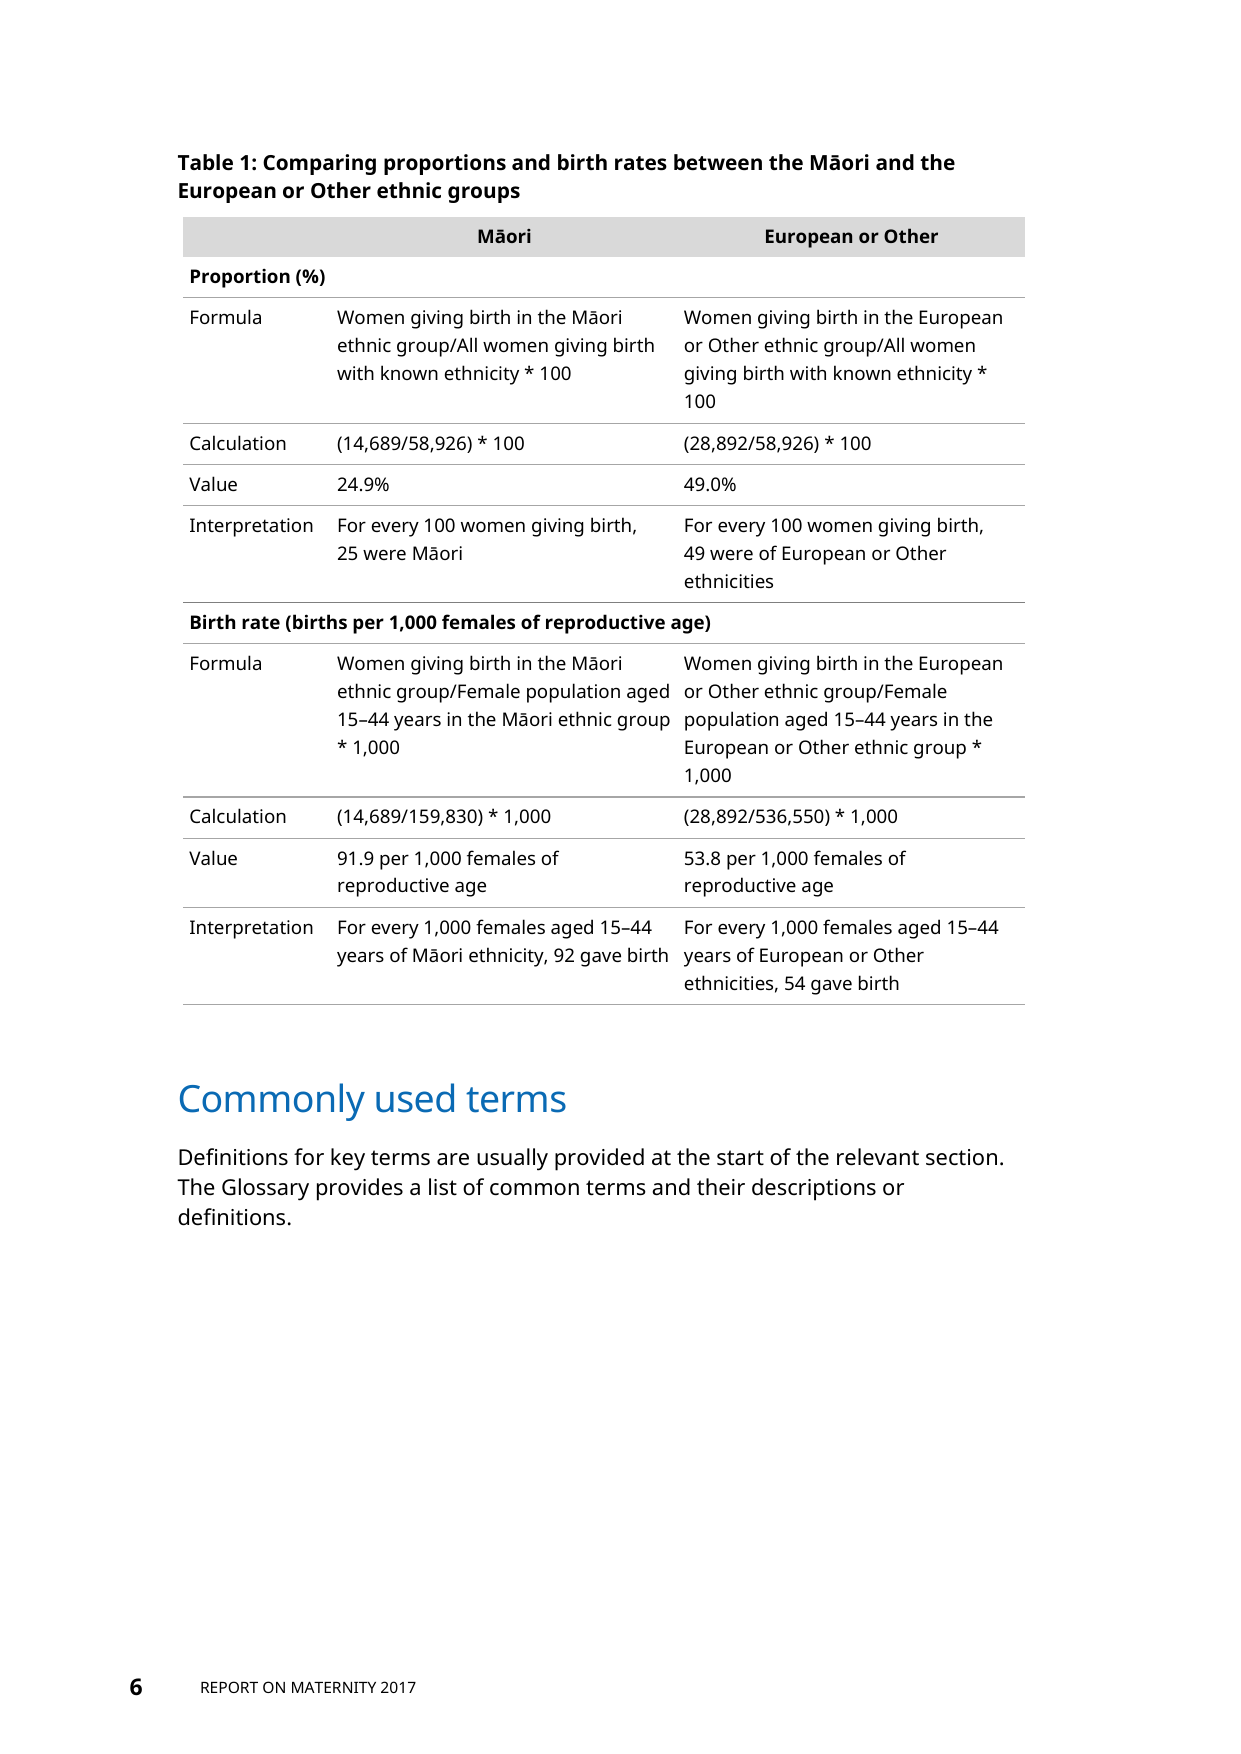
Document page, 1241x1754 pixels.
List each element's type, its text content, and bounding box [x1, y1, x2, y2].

table_cell (14,689/58,926) * 100 [331, 424, 678, 464]
table_cell (14,689/159,830) * 1,000 [331, 798, 678, 837]
table_cell Formula [183, 298, 331, 422]
table_cell Women giving birth in the European or Other ethnic group/All women giving birth with known ethnicity * 100 [678, 298, 1025, 422]
table_cell Birth rate (births per 1,000 females of reproductive age) [183, 603, 1025, 643]
table_cell 24.9% [331, 465, 678, 505]
table_header European or Other [678, 217, 1025, 257]
table_cell Formula [183, 644, 331, 796]
table_cell 49.0% [678, 465, 1025, 505]
table_cell (28,892/58,926) * 100 [678, 424, 1025, 464]
table_header [183, 217, 331, 257]
table_cell For every 100 women giving birth, 49 were of European or Other ethnicities [678, 506, 1025, 602]
text Definitions for key terms are usually provided at the start of the relevant section. The Glossary provides a list of common terms and their descriptions or definitions. [177, 1142, 1019, 1231]
table_cell (28,892/536,550) * 1,000 [678, 798, 1025, 837]
table_cell Value [183, 839, 331, 907]
table_cell Interpretation [183, 506, 331, 602]
table_cell Calculation [183, 798, 331, 837]
table_header Māori [331, 217, 678, 257]
subtitle Commonly used terms [177, 1072, 1019, 1123]
table_cell For every 100 women giving birth, 25 were Māori [331, 506, 678, 602]
table_cell Value [183, 465, 331, 505]
table_cell For every 1,000 females aged 15–44 years of Māori ethnicity, 92 gave birth [331, 908, 678, 1004]
table_cell Women giving birth in the Māori ethnic group/All women giving birth with known ethnicity * 100 [331, 298, 678, 422]
table_cell Calculation [183, 424, 331, 464]
text Table 1: Comparing proportions and birth rates between the Māori and the European or Other ethnic groups [177, 148, 1019, 204]
table_cell For every 1,000 females aged 15–44 years of European or Other ethnicities, 54 gave birth [678, 908, 1025, 1004]
table_cell Proportion (%) [183, 257, 1025, 297]
table_cell 91.9 per 1,000 females of reproductive age [331, 839, 678, 907]
table_cell Interpretation [183, 908, 331, 1004]
table_cell 53.8 per 1,000 females of reproductive age [678, 839, 1025, 907]
table_cell Women giving birth in the European or Other ethnic group/Female population aged 15–44 years in the European or Other ethnic group * 1,000 [678, 644, 1025, 796]
table_cell Women giving birth in the Māori ethnic group/Female population aged 15–44 years in the Māori ethnic group * 1,000 [331, 644, 678, 796]
